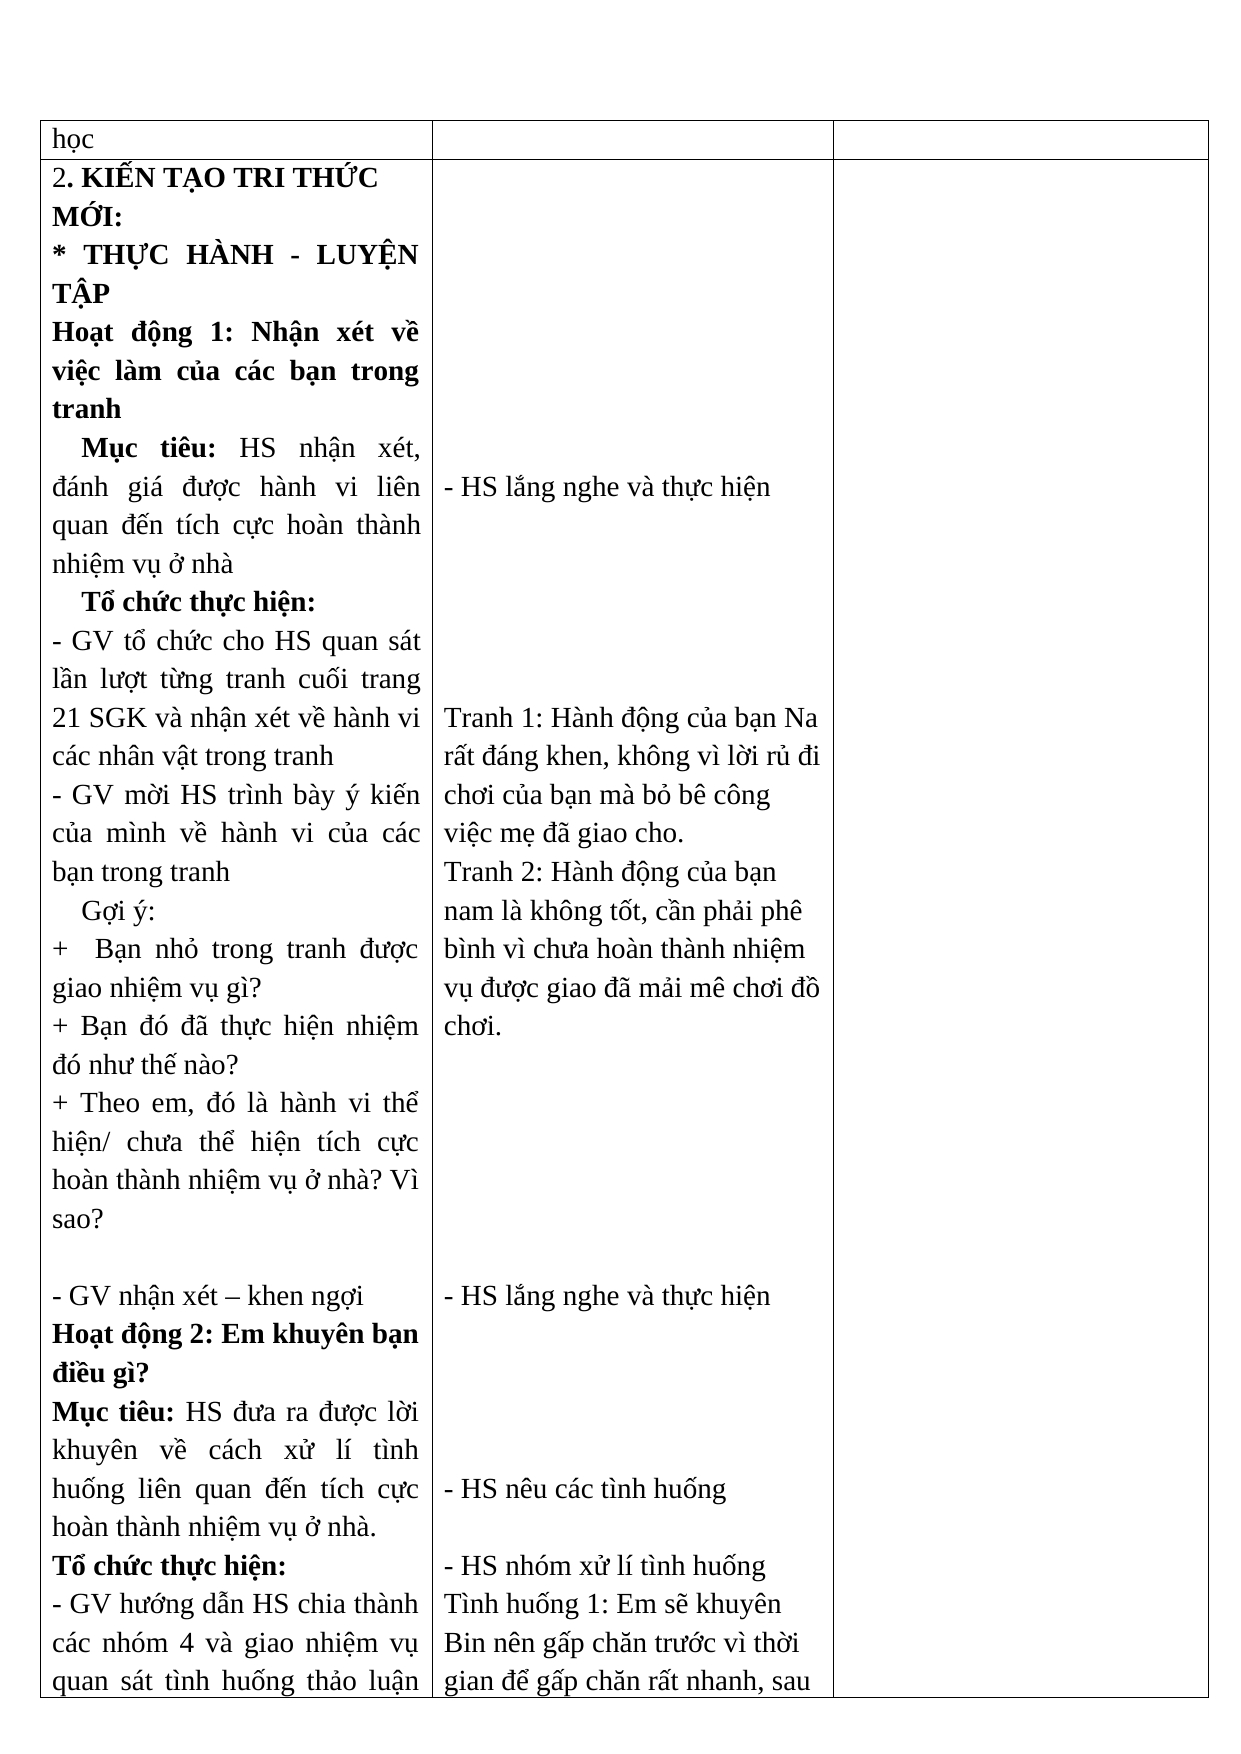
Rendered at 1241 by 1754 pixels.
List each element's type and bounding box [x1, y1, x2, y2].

table_cell [41, 121, 432, 159]
table_cell [834, 121, 1208, 159]
table_cell [433, 160, 833, 1697]
table_cell [41, 160, 432, 1697]
table_cell [834, 160, 1208, 1697]
table_cell [433, 121, 833, 159]
